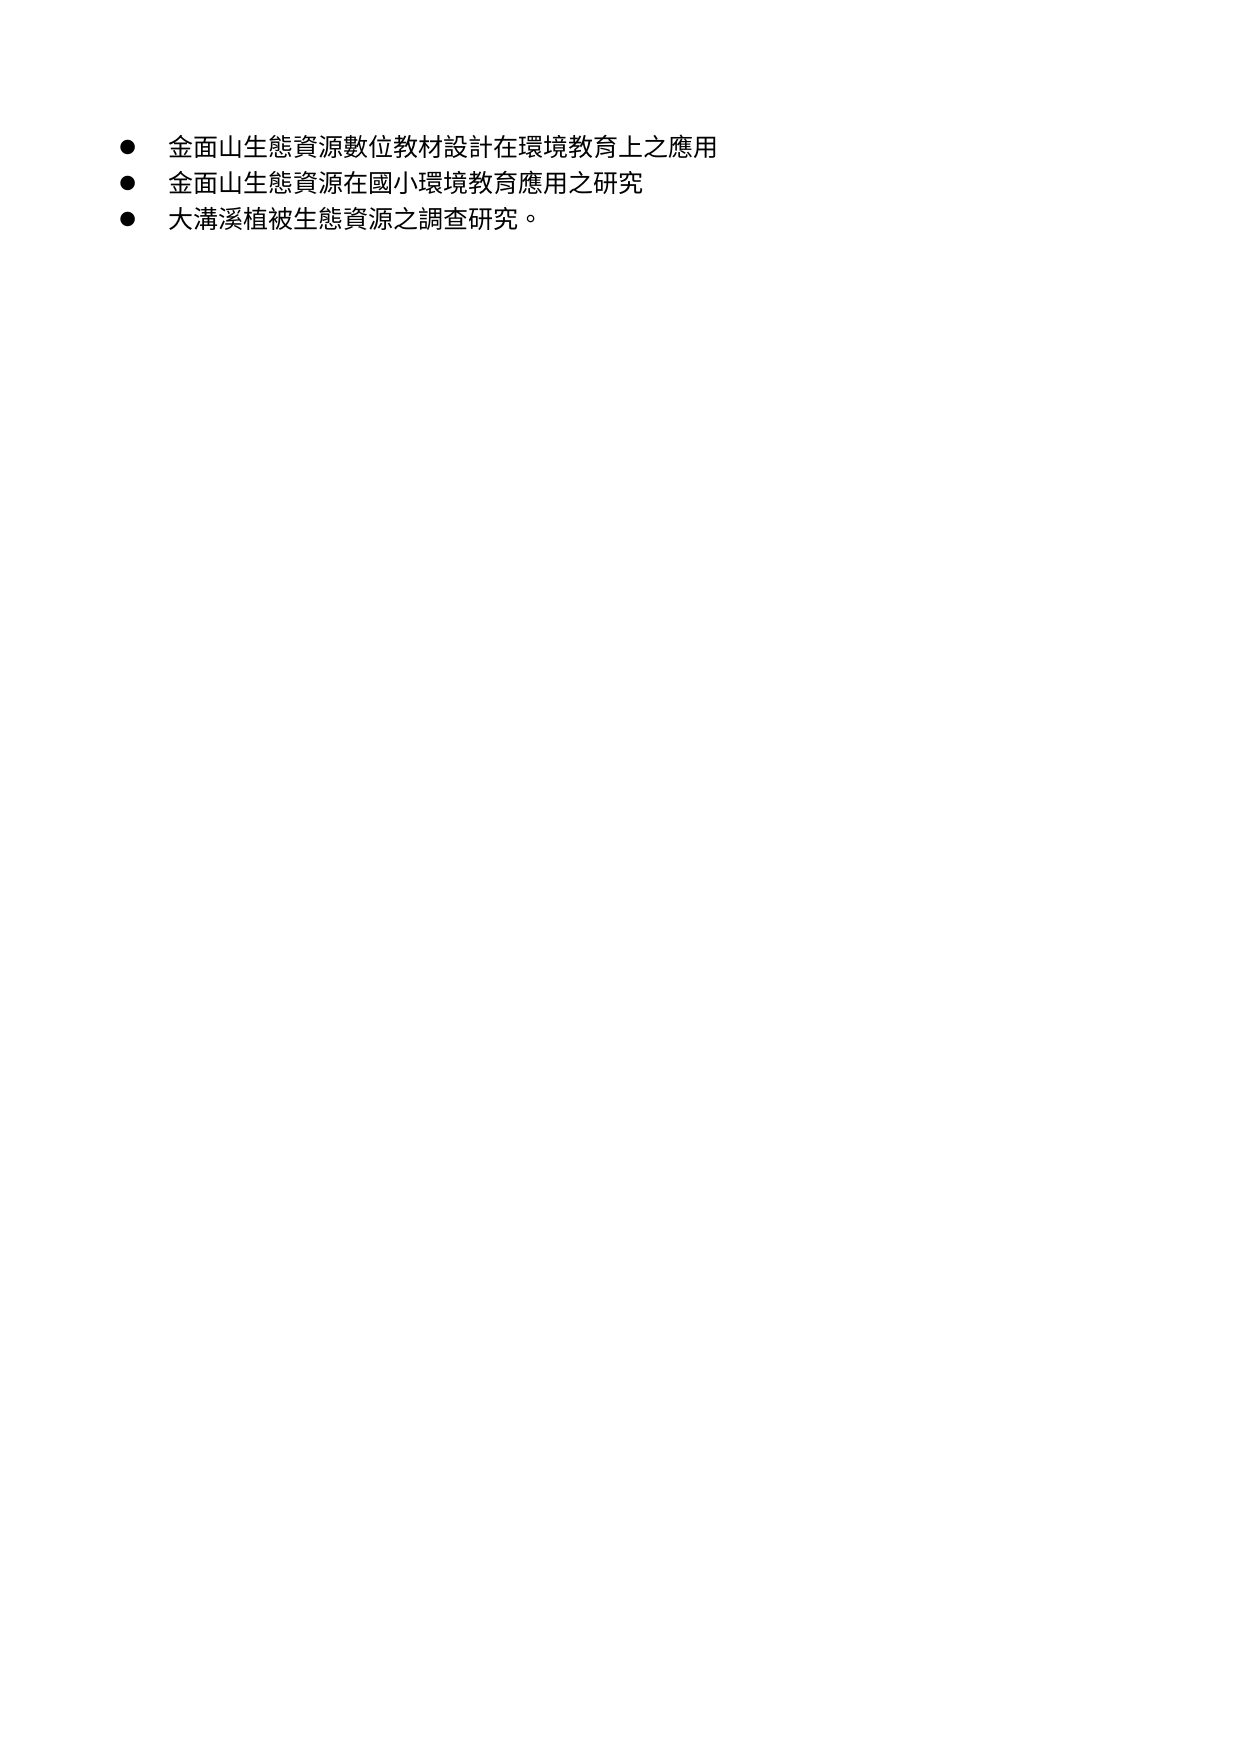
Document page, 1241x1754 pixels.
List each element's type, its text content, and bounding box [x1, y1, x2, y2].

list 金面山生態資源數位教材設計在環境教育上之應用 [118, 127, 1122, 163]
list 金面山生態資源在國小環境教育應用之研究 [118, 163, 1122, 199]
list 大溝溪植被生態資源之調查研究。 [118, 199, 1122, 236]
